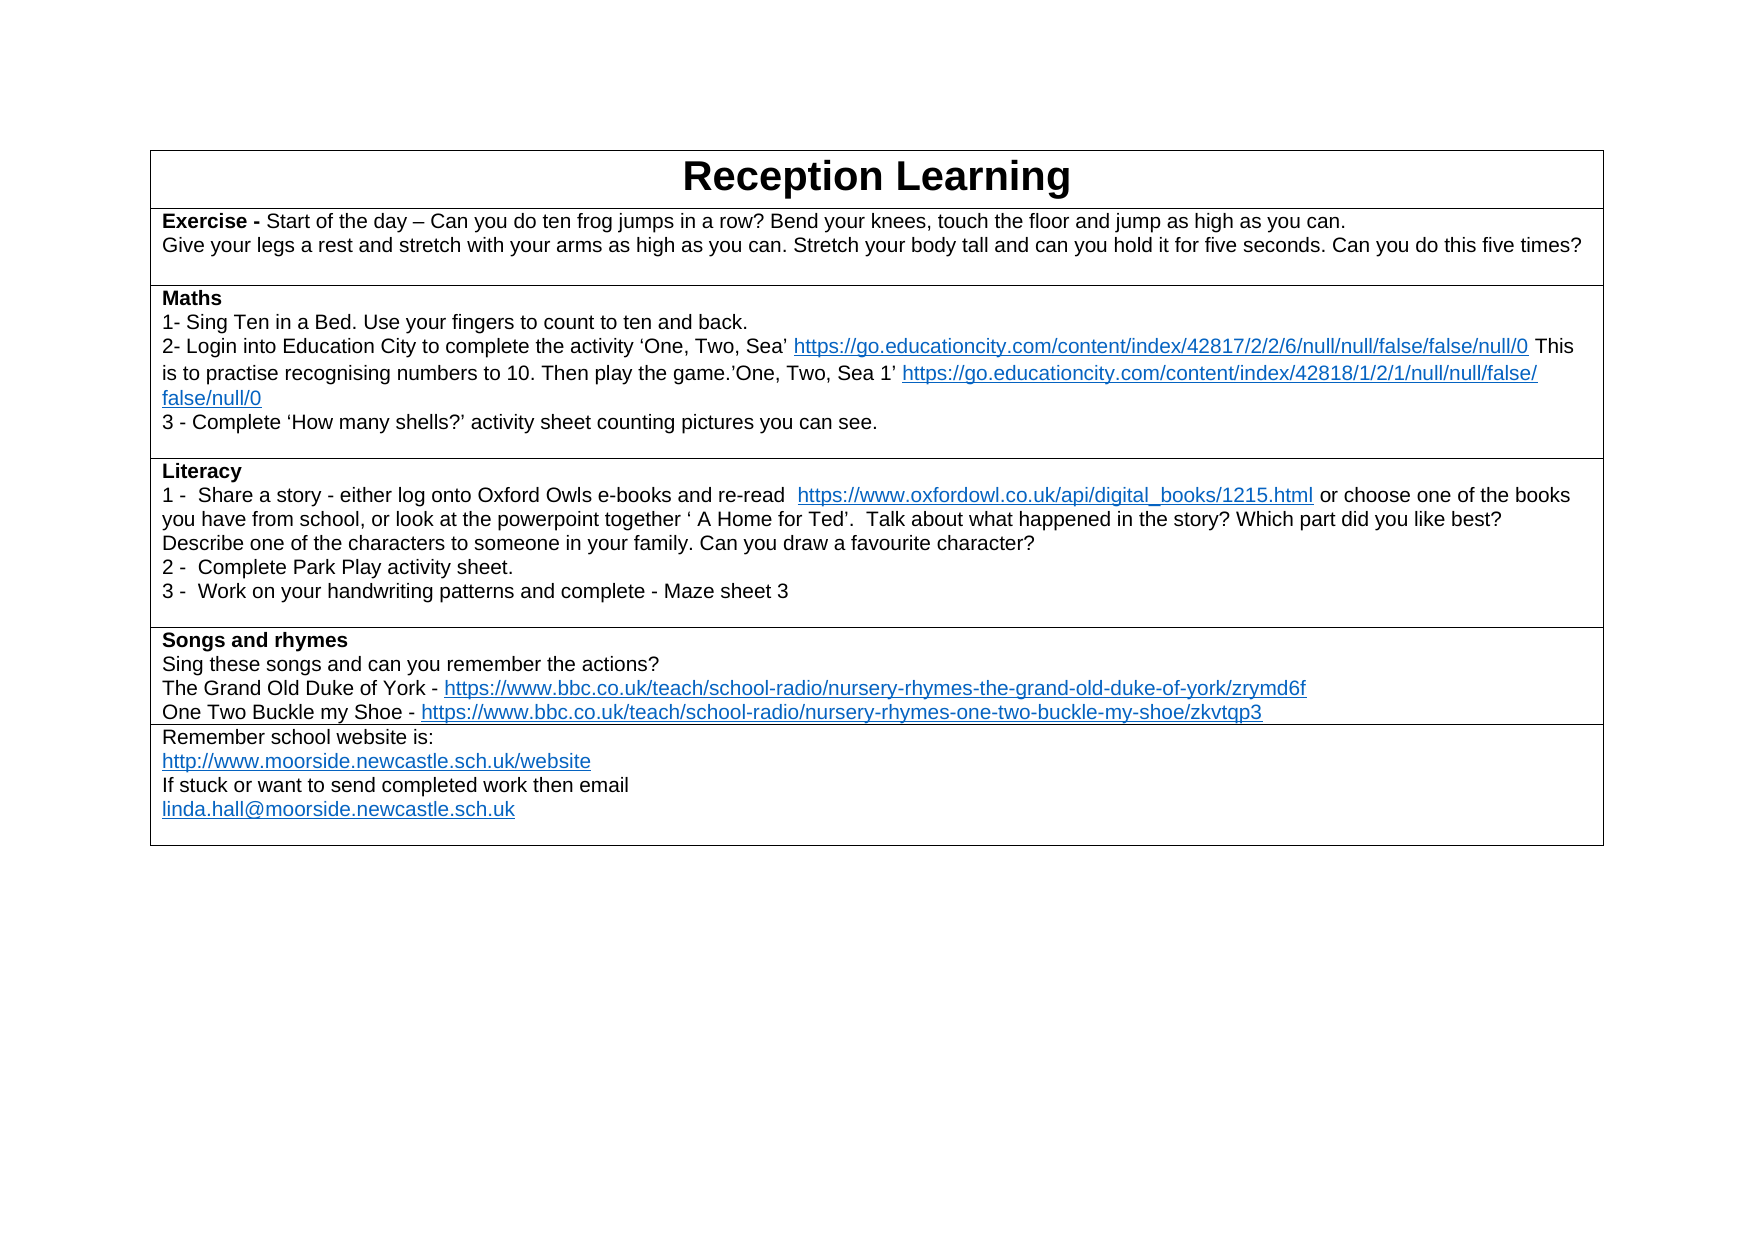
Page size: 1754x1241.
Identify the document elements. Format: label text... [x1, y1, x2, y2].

table_header Reception Learning [151, 151, 1603, 208]
table_cell Exercise - Start of the day – Can you do ten frog jumps in a row? Bend your knees, touch the floor and jump as high as you can. Give your legs a rest and stretch with your arms as high as you can. Stretch your body tall and can you hold it for five seconds. Can you do this five times? [151, 209, 1603, 285]
table_cell Literacy 1 - Share a story - either log onto Oxford Owls e-books and re-read https://www.oxfordowl.co.uk/api/digital_books/1215.html or choose one of the books you have from school, or look at the powerpoint together ‘ A Home for Ted’. Talk about what happened in the story? Which part did you like best? Describe one of the characters to someone in your family. Can you draw a favourite character? 2 - Complete Park Play activity sheet. 3 - Work on your handwriting patterns and complete - Maze sheet 3 [151, 459, 1603, 627]
table_cell Remember school website is: http://www.moorside.newcastle.sch.uk/website If stuck or want to send completed work then email linda.hall@moorside.newcastle.sch.uk [151, 725, 1603, 844]
table_cell Songs and rhymes Sing these songs and can you remember the actions? The Grand Old Duke of York - https://www.bbc.co.uk/teach/school-radio/nursery-rhymes-the-grand-old-duke-of-york/zrymd6f One Two Buckle my Shoe - https://www.bbc.co.uk/teach/school-radio/nursery-rhymes-one-two-buckle-my-shoe/zkvtqp3 [151, 628, 1603, 724]
table_cell Maths 1- Sing Ten in a Bed. Use your fingers to count to ten and back. 2- Login into Education City to complete the activity ‘One, Two, Sea’ https://go.educationcity.com/content/index/42817/2/2/6/null/null/false/false/null/0 This is to practise recognising numbers to 10. Then play the game.’One, Two, Sea 1’ https://go.educationcity.com/content/index/42818/1/2/1/null/null/false/false/null/0 3 - Complete ‘How many shells?’ activity sheet counting pictures you can see. [151, 286, 1603, 458]
